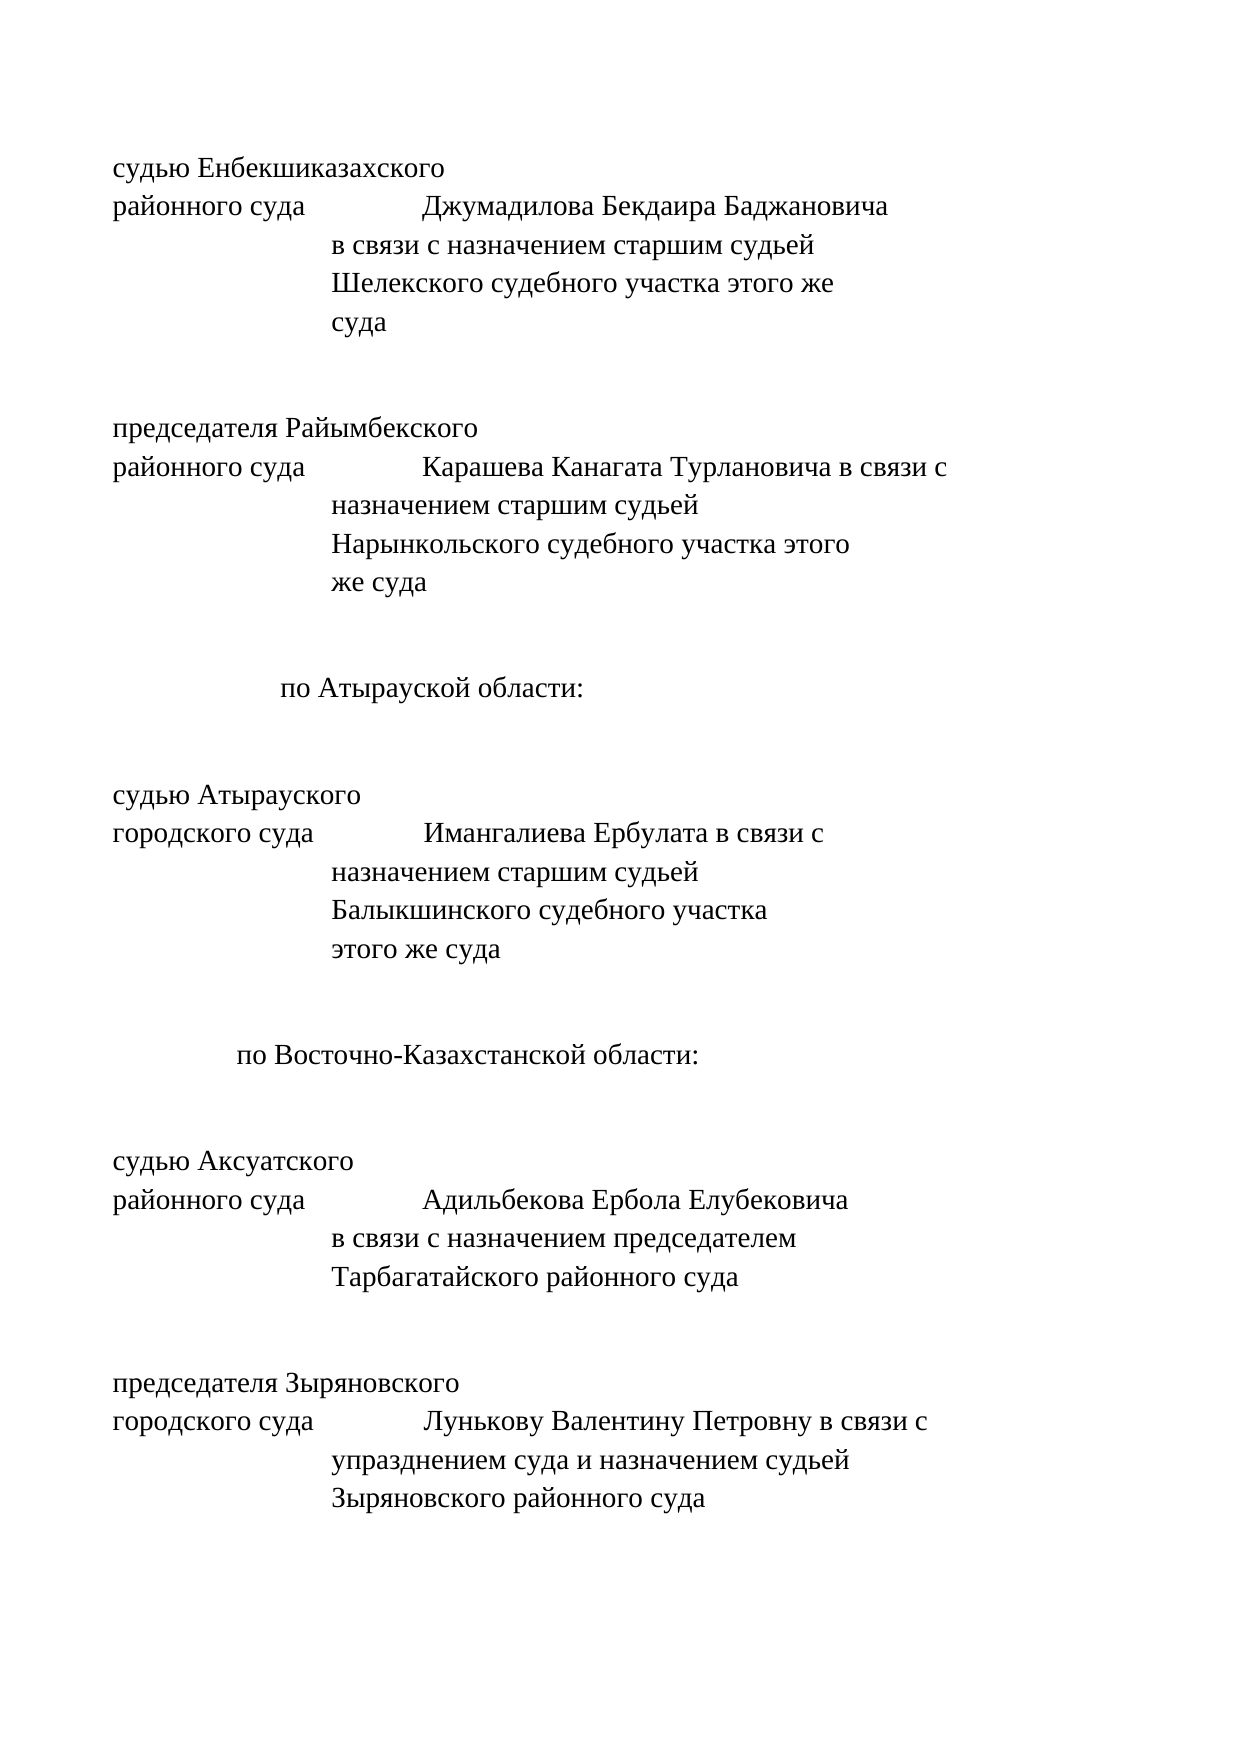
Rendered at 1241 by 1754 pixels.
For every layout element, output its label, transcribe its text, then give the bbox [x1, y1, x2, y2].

text районного суда Карашева Канагата Турлановича в связи с [112, 449, 1128, 482]
text председателя Зыряновского [112, 1365, 1128, 1398]
text назначением старшим судьей [112, 487, 1128, 521]
text судью Аксуатского [112, 1143, 1128, 1177]
text по Атырауской области: [112, 671, 1128, 704]
text назначением старшим судьей [112, 854, 1128, 887]
text судью Атырауского [112, 777, 1128, 810]
text же суда [112, 564, 1128, 598]
text по Восточно-Казахстанской области: [112, 1037, 1128, 1071]
text Тарбагатайского районного суда [112, 1259, 1128, 1292]
text городского суда Имангалиева Ербулата в связи с [112, 815, 1128, 849]
text в связи с назначением старшим судьей [112, 227, 1128, 261]
text этого же суда [112, 931, 1128, 964]
text судью Енбекшиказахского [112, 150, 1128, 183]
text городского суда Лунькову Валентину Петровну в связи с [112, 1403, 1128, 1437]
text в связи с назначением председателем [112, 1220, 1128, 1254]
text районного суда Джумадилова Бекдаира Баджановича [112, 188, 1128, 222]
text председателя Райымбекского [112, 410, 1128, 444]
text районного суда Адильбекова Ербола Елубековича [112, 1182, 1128, 1215]
text упразднением суда и назначением судьей [112, 1442, 1128, 1476]
text суда [112, 304, 1128, 338]
text Шелекского судебного участка этого же [112, 266, 1128, 299]
text Зыряновского районного суда [112, 1481, 1128, 1514]
text Нарынкольского судебного участка этого [112, 526, 1128, 559]
text Балыкшинского судебного участка [112, 892, 1128, 926]
